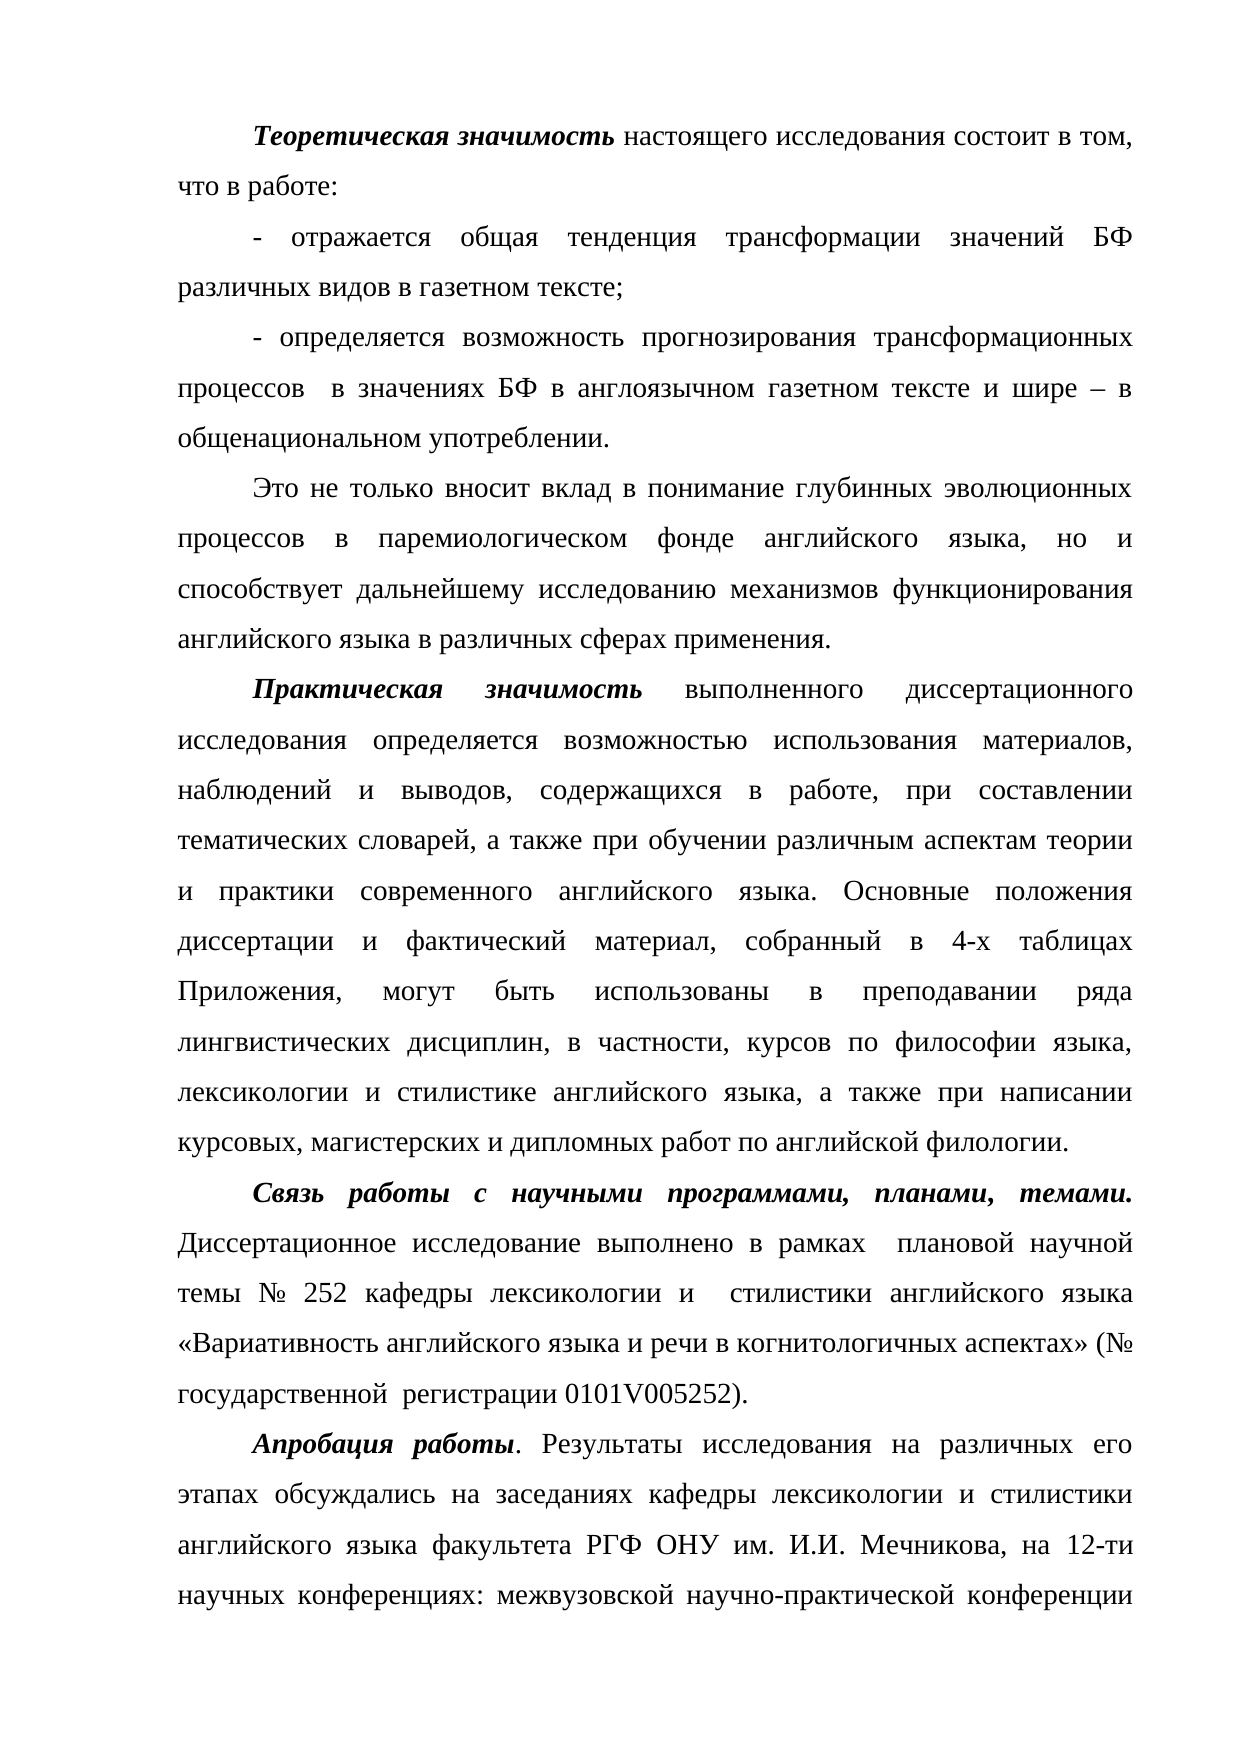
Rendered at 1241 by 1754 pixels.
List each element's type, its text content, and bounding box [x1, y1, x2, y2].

text Теоретическая значимость настоящего исследования состоит в том, что в работе: [177, 118, 1133, 202]
text - отражается общая тенденция трансформации значений БФ различных видов в газетном тексте; [177, 219, 1133, 303]
text - определяется возможность прогнозирования трансформационных процессов в значениях БФ в англоязычном газетном тексте и шире – в общенациональном употреблении. [177, 319, 1133, 453]
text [177, 1426, 1133, 1611]
text Практическая значимость выполненного диссертационного исследования определяется возможностью использования материалов, наблюдений и выводов, содержащихся в работе, при составлении тематических словарей, а также при обучении различным аспектам теории и практики современного английского языка. Основные положения диссертации и фактический материал, собранный в 4-х таблицах Приложения, могут быть использованы в преподавании ряда лингвистических дисциплин, в частности, курсов по философии языка, лексикологии и стилистике английского языка, а также при написании курсовых, магистерских и дипломных работ по английской филологии. [177, 672, 1133, 1158]
text Это не только вносит вклад в понимание глубинных эволюционных процессов в паремиологическом фонде английского языка, но и способствует дальнейшему исследованию механизмов функционирования английского языка в различных сферах применения. [177, 470, 1133, 655]
text Связь работы с научными программами, планами, темами. Диссертационное исследование выполнено в рамках плановой научной темы № 252 кафедры лексикологии и стилистики английского языка «Вариативность английского языка и речи в когнитологичных аспектах» (№ государственной регистрации 0101V005252). [177, 1175, 1133, 1409]
